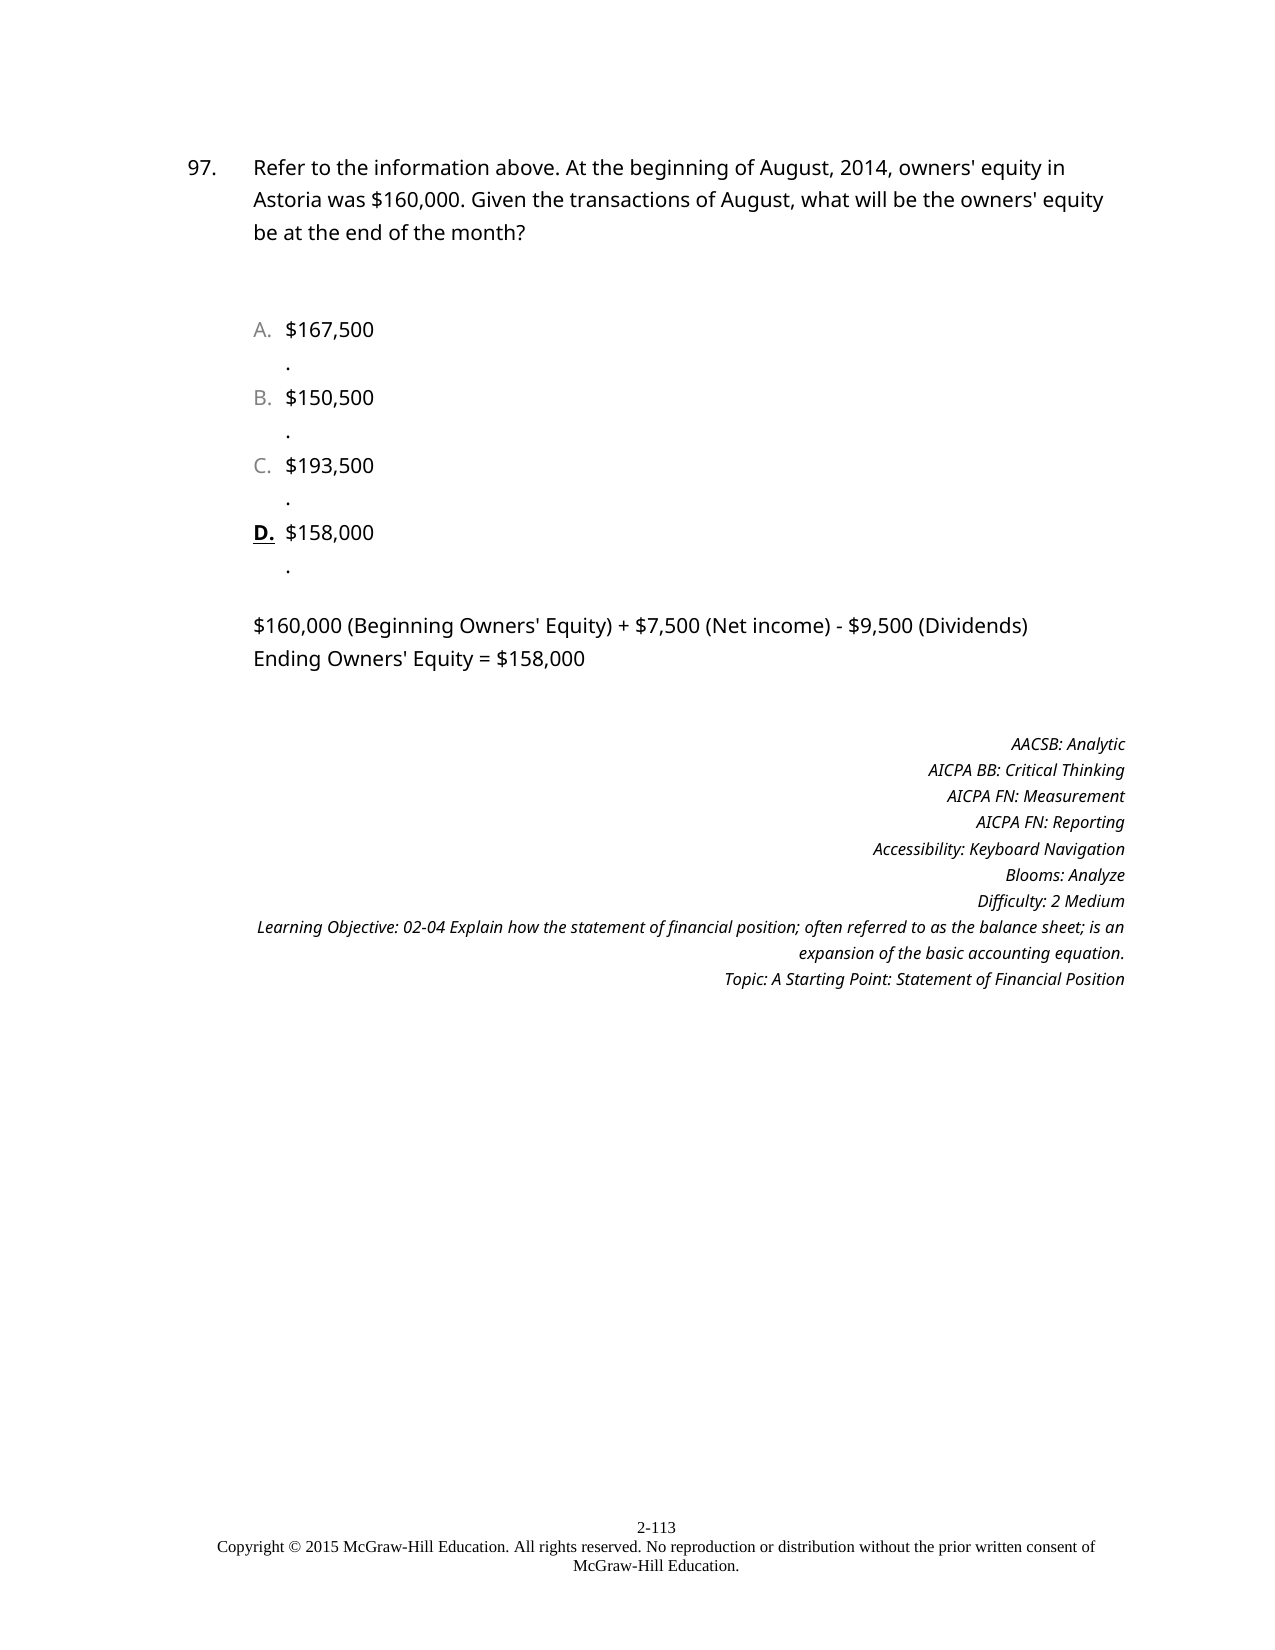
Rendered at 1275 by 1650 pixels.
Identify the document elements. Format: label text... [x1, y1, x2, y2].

table_header Refer to the information above. At the beginning of August, 2014, owners' equity in Astoria was $160,000. Given the transactions of August, what will be the owners' equity be at the end of the month? $160,000 (Beginning Owners' Equity) + $7,500 (Net income) - $9,500 (Dividends) Ending Owners' Equity = $158,000 [253, 153, 1125, 704]
table_header AACSB: Analytic AICPA BB: Critical Thinking AICPA FN: Measurement AICPA FN: Reporting Accessibility: Keyboard Navigation Blooms: Analyze Difficulty: 2 Medium Learning Objective: 02-04 Explain how the statement of financial position; often referred to as the balance sheet; is an expansion of the basic accounting equation. Topic: A Starting Point: Statement of Financial Position [188, 733, 1125, 1026]
table_header 97. [188, 153, 253, 704]
